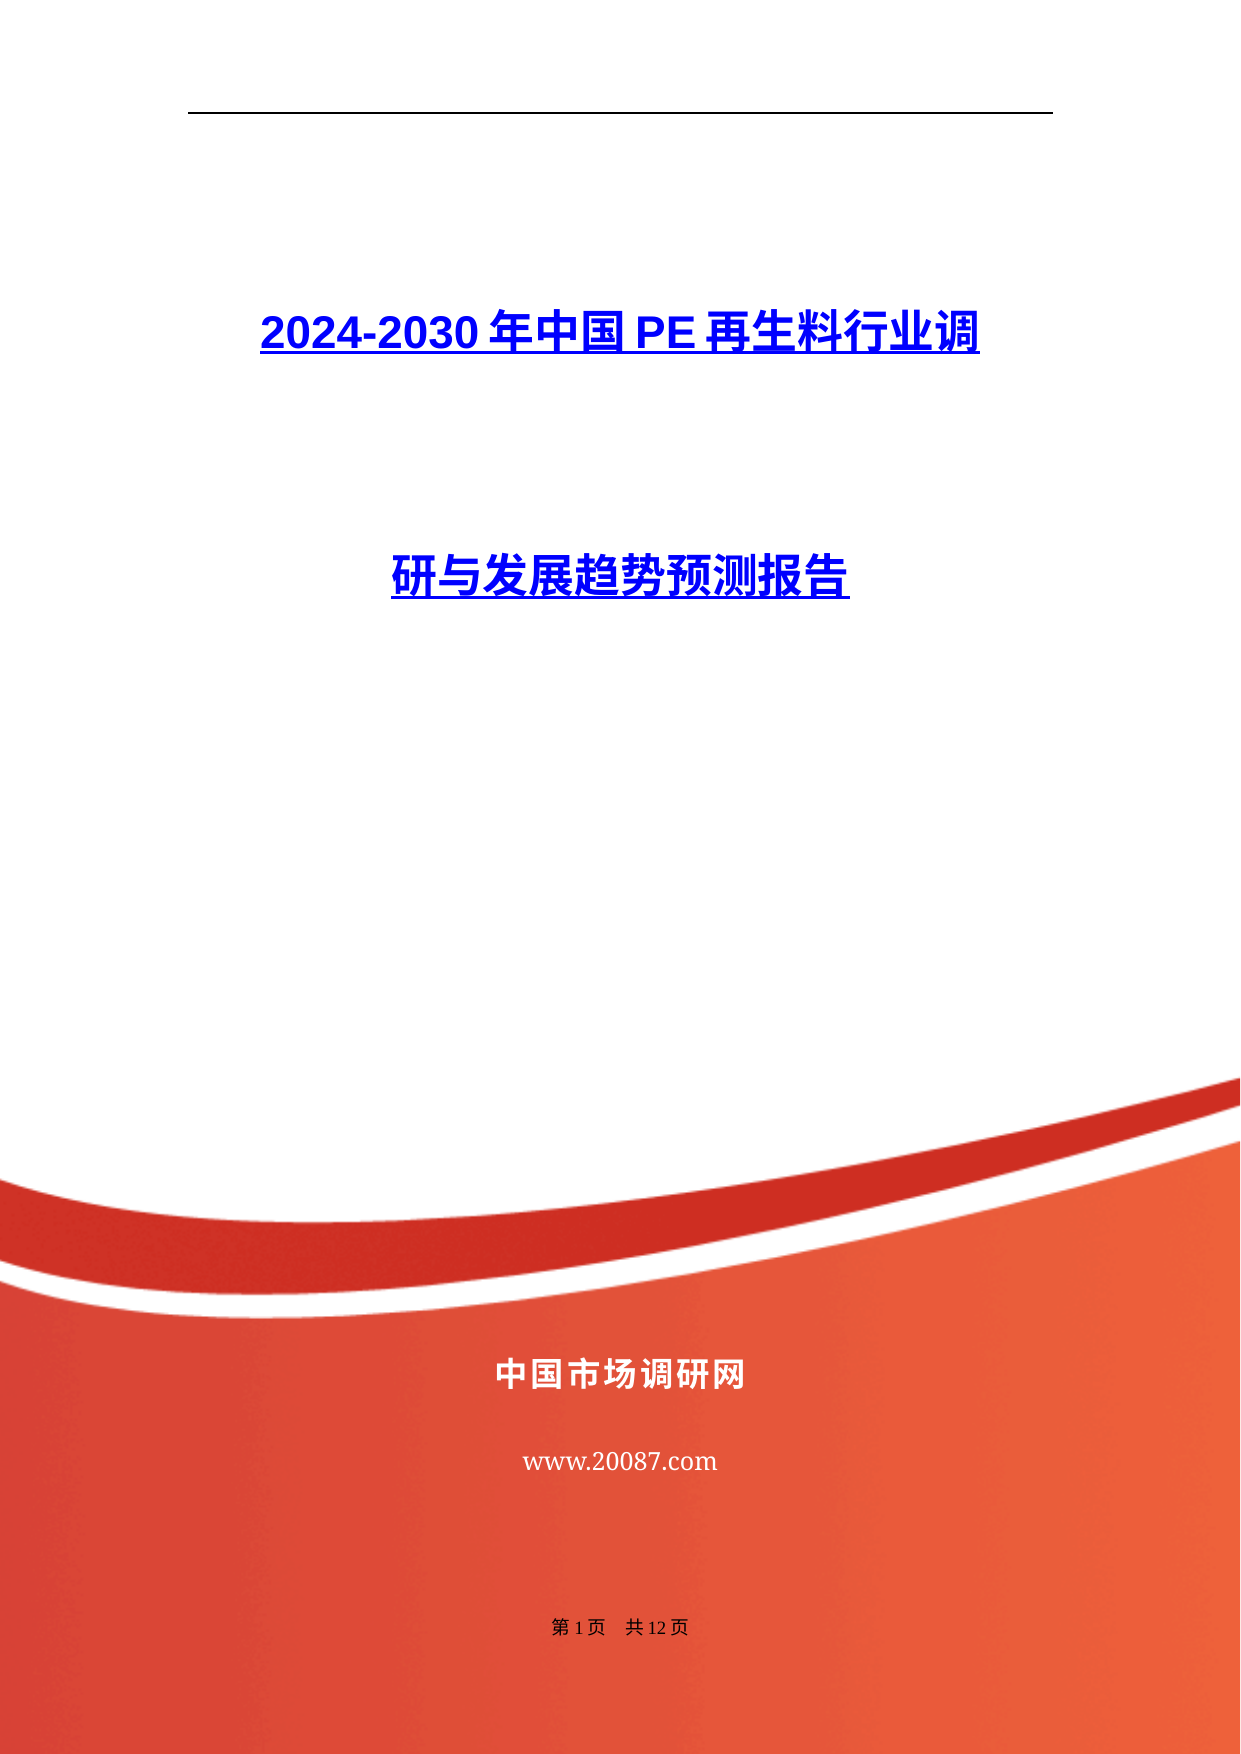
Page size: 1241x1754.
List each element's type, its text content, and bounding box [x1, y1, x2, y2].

text www.20087.com [187, 1428, 1053, 1493]
picture [0, 1006, 1241, 1754]
table_header 2024-2030年中国PE再生料行业调研与发展趋势预测报告 [188, 207, 1053, 773]
subtitle 中国市场调研网 [187, 1339, 1053, 1404]
